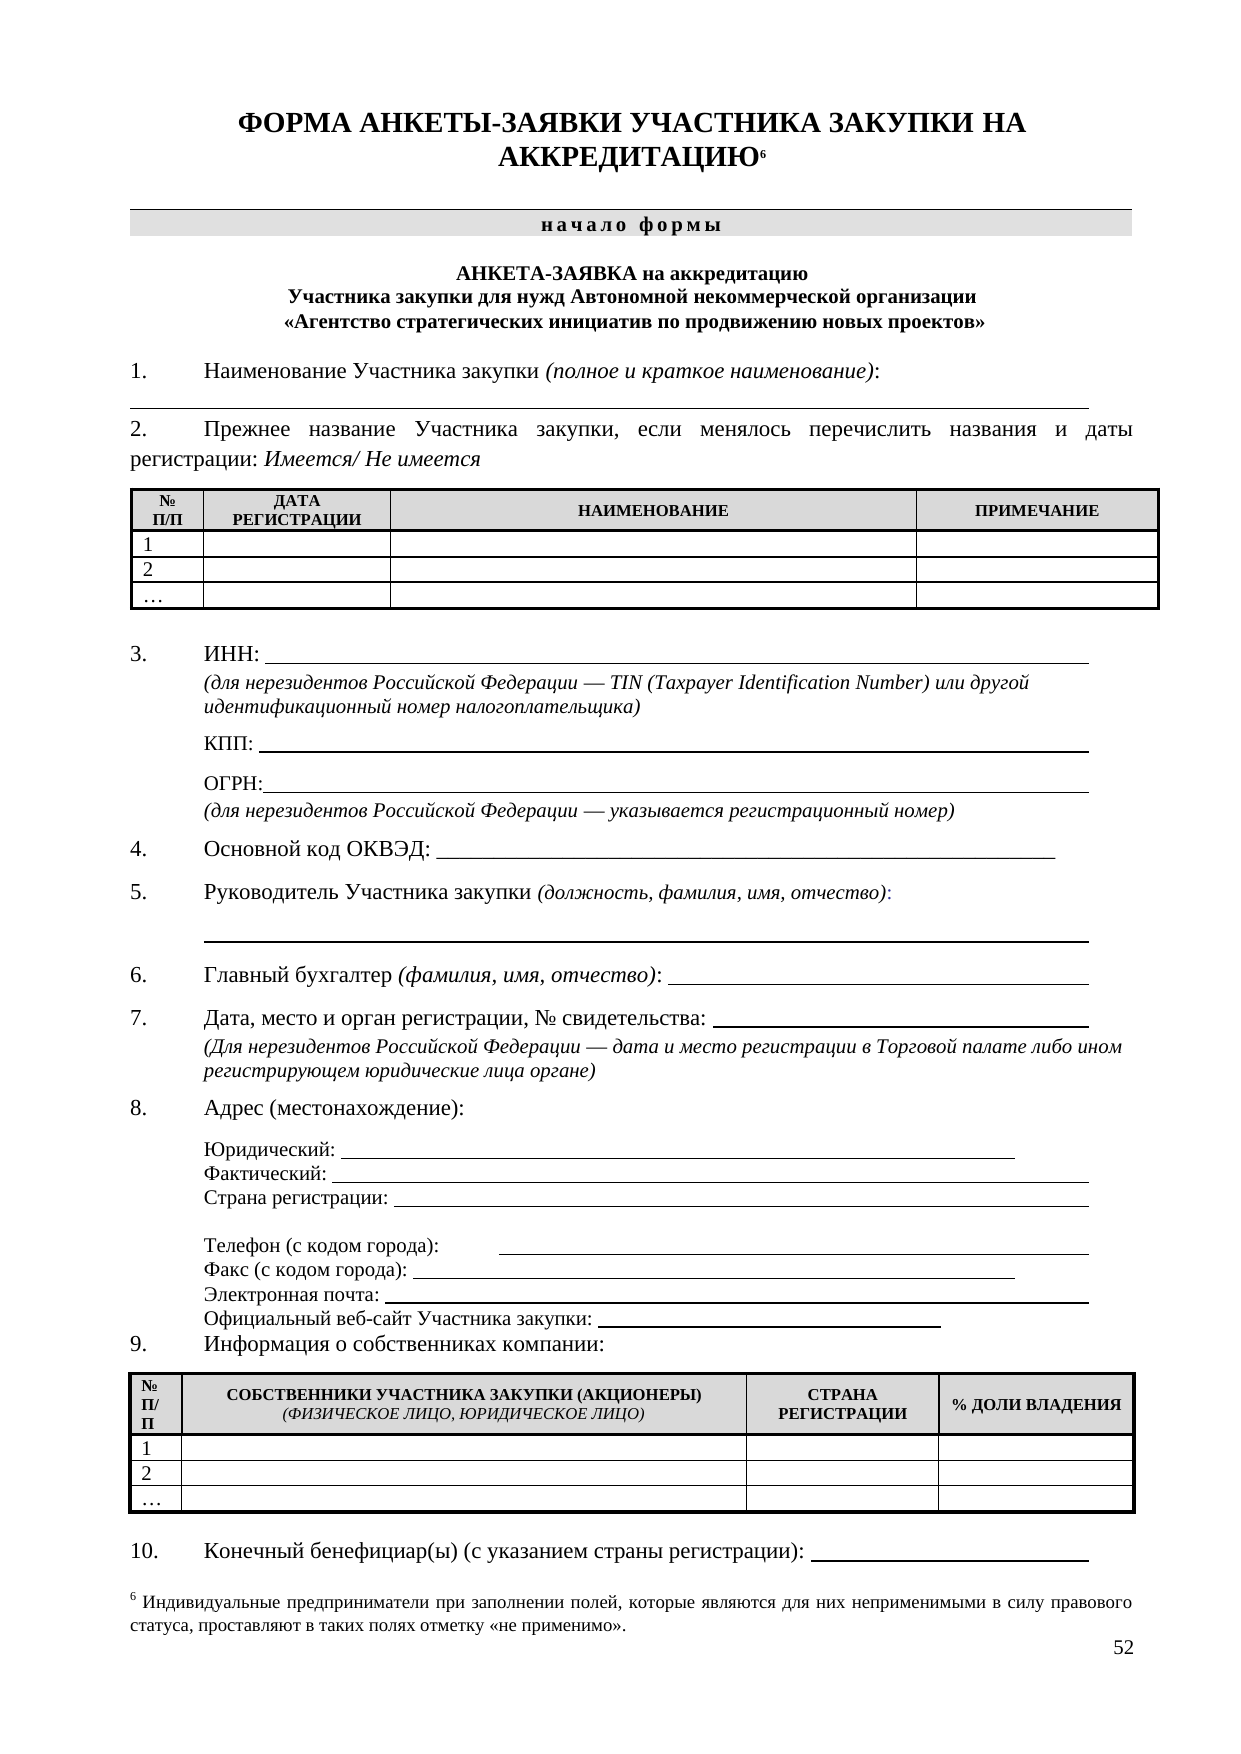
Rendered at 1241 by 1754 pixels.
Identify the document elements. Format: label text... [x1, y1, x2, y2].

text Официальный веб-сайт Участника закупки: [204, 1306, 1134, 1329]
table_cell [917, 583, 1157, 607]
table_header Дата регистрации [204, 491, 390, 529]
text Электронная почта: [204, 1281, 1134, 1306]
text ФОРМА АНКЕТЫ-ЗАЯВКИ УЧАСТНИКА ЗАКУПКИ НА АККРЕДИТАЦИЮ [130, 106, 1134, 173]
table_header Примечание [917, 491, 1157, 529]
table_cell [182, 1486, 746, 1510]
table_cell [747, 1461, 938, 1485]
table_cell [939, 1486, 1132, 1510]
table_header % доли владения [940, 1375, 1132, 1433]
list Основной код ОКВЭД: ______________________________________________________ [130, 835, 1134, 861]
table_cell [917, 558, 1157, 581]
list Конечный бенефициар(ы) (с указанием страны регистрации): [130, 1537, 1134, 1564]
table_cell [204, 558, 390, 581]
table_cell [182, 1461, 746, 1485]
table_cell [939, 1461, 1132, 1485]
list Информация о собственниках компании: [130, 1329, 1134, 1356]
text (Для нерезидентов Российской Федерации — дата и место регистрации в Торговой палате либо ином регистрирующем юридические лица органе) [204, 1034, 1134, 1082]
table_cell … [132, 1486, 181, 1510]
table_header № п/п [133, 491, 203, 529]
table_cell [939, 1436, 1132, 1460]
table_header № п/п [132, 1375, 181, 1433]
table_cell [747, 1436, 938, 1460]
table_cell [917, 532, 1157, 556]
list ИНН: [130, 640, 1134, 666]
list Руководитель Участника закупки (должность, фамилия, имя, отчество): [130, 878, 1134, 904]
table_cell 1 [132, 1436, 181, 1460]
list Главный бухгалтер (фамилия, имя, отчество): [130, 961, 1134, 987]
text ОГРН: [204, 771, 1134, 795]
list Прежнее название Участника закупки, если менялось перечислить названия и даты регистрации: Имеется/ Не имеется [130, 415, 1134, 471]
table_cell 1 [133, 532, 203, 556]
text (для нерезидентов Российской Федерации — TIN (Taxpayer Identification Number) или другой идентификационный номер налогоплательщика) [204, 670, 1134, 718]
text Страна регистрации: [204, 1185, 1134, 1209]
text Факс (с кодом города): [204, 1257, 1134, 1281]
text (для нерезидентов Российской Федерации — указывается регистрационный номер) [204, 798, 1134, 822]
table_cell [747, 1486, 938, 1510]
text КПП: [204, 731, 1134, 755]
table_cell [391, 558, 916, 581]
table_cell [391, 532, 916, 556]
table_header Наименование [391, 491, 916, 529]
text Фактический: [204, 1161, 1134, 1185]
table_cell 2 [132, 1461, 181, 1485]
table_cell … [133, 583, 203, 607]
table_cell 2 [133, 558, 203, 581]
table_header Собственники Участника закупки (акционеры) (физическое лицо, юридическое лицо) [183, 1375, 746, 1433]
table_cell [391, 583, 916, 607]
table_cell [182, 1436, 746, 1460]
table_cell [204, 583, 390, 607]
text Телефон (с кодом города): [204, 1233, 1134, 1257]
text АНКЕТА-ЗАЯВКА на аккредитацию [130, 260, 1134, 284]
text Юридический: [204, 1137, 1134, 1161]
table_cell [204, 532, 390, 556]
list Дата, место и орган регистрации, № свидетельства: [130, 1003, 1134, 1030]
list Адрес (местонахождение): [130, 1094, 1134, 1121]
text начало формы [130, 210, 1132, 236]
text Участника закупки для нужд Автономной некоммерческой организации [130, 284, 1134, 308]
list Наименование Участника закупки (полное и краткое наименование): [130, 357, 1134, 383]
table_header Страна регистрации [747, 1375, 938, 1433]
text «Агентство стратегических инициатив по продвижению новых проектов» [130, 308, 1134, 333]
